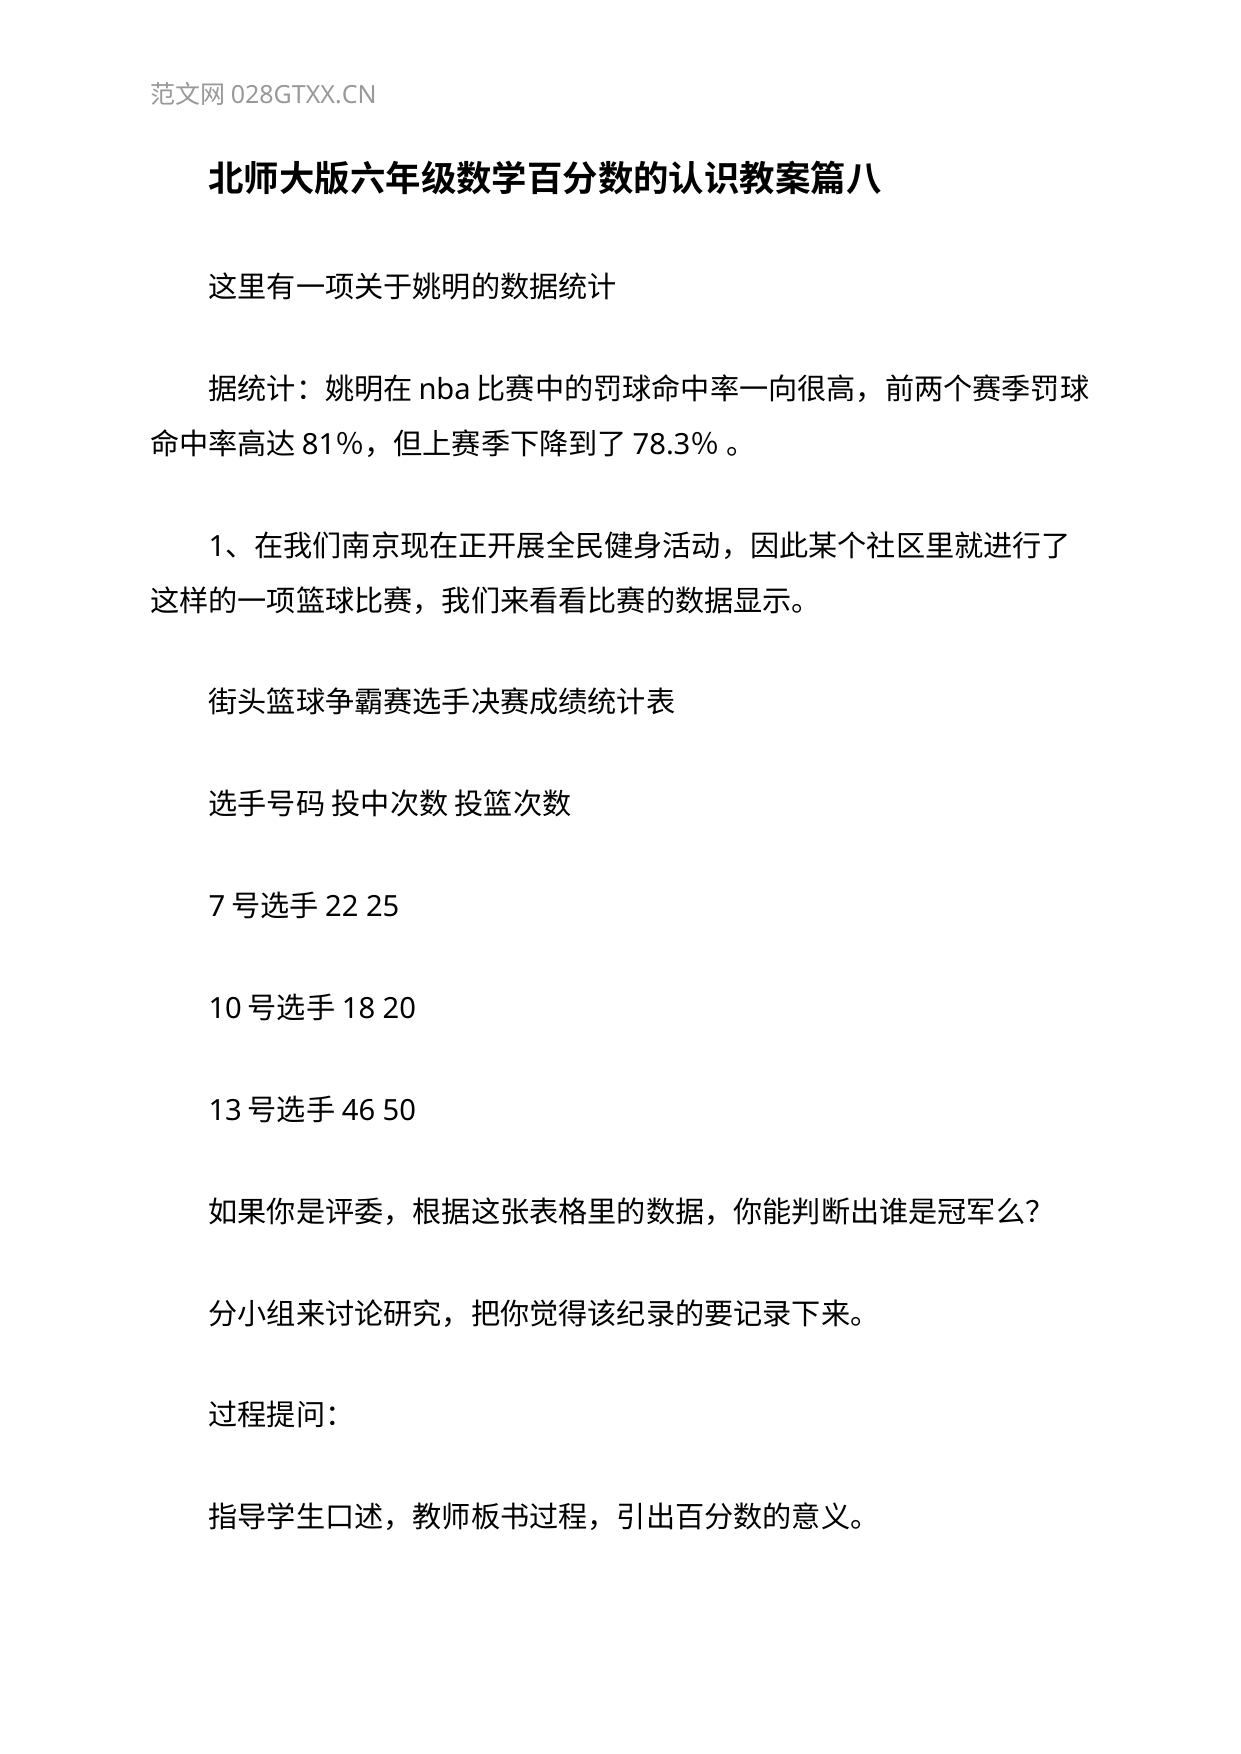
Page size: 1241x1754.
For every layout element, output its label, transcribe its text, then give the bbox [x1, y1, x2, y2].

text 分小组来讨论研究，把你觉得该纪录的要记录下来。 [150, 1290, 1090, 1332]
text 10号选手 18 20 [150, 984, 1090, 1027]
text 7号选手 22 25 [150, 882, 1090, 925]
text 13号选手 46 50 [150, 1086, 1090, 1129]
text 指导学生口述，教师板书过程，引出百分数的意义。 [150, 1494, 1090, 1536]
text 过程提问： [150, 1392, 1090, 1434]
text 1、在我们南京现在正开展全民健身活动，因此某个社区里就进行了这样的一项篮球比赛，我们来看看比赛的数据显示。 [150, 522, 1090, 619]
text 如果你是评委，根据这张表格里的数据，你能判断出谁是冠军么？ [150, 1188, 1090, 1231]
text 这里有一项关于姚明的数据统计 [150, 263, 1090, 306]
text 选手号码 投中次数 投篮次数 [150, 781, 1090, 823]
text 北师大版六年级数学百分数的认识教案篇八 [150, 150, 1090, 201]
text 据统计：姚明在nba比赛中的罚球命中率一向很高，前两个赛季罚球命中率高达81％，但上赛季下降到了78.3％ 。 [150, 365, 1090, 463]
text 街头篮球争霸赛选手决赛成绩统计表 [150, 679, 1090, 721]
